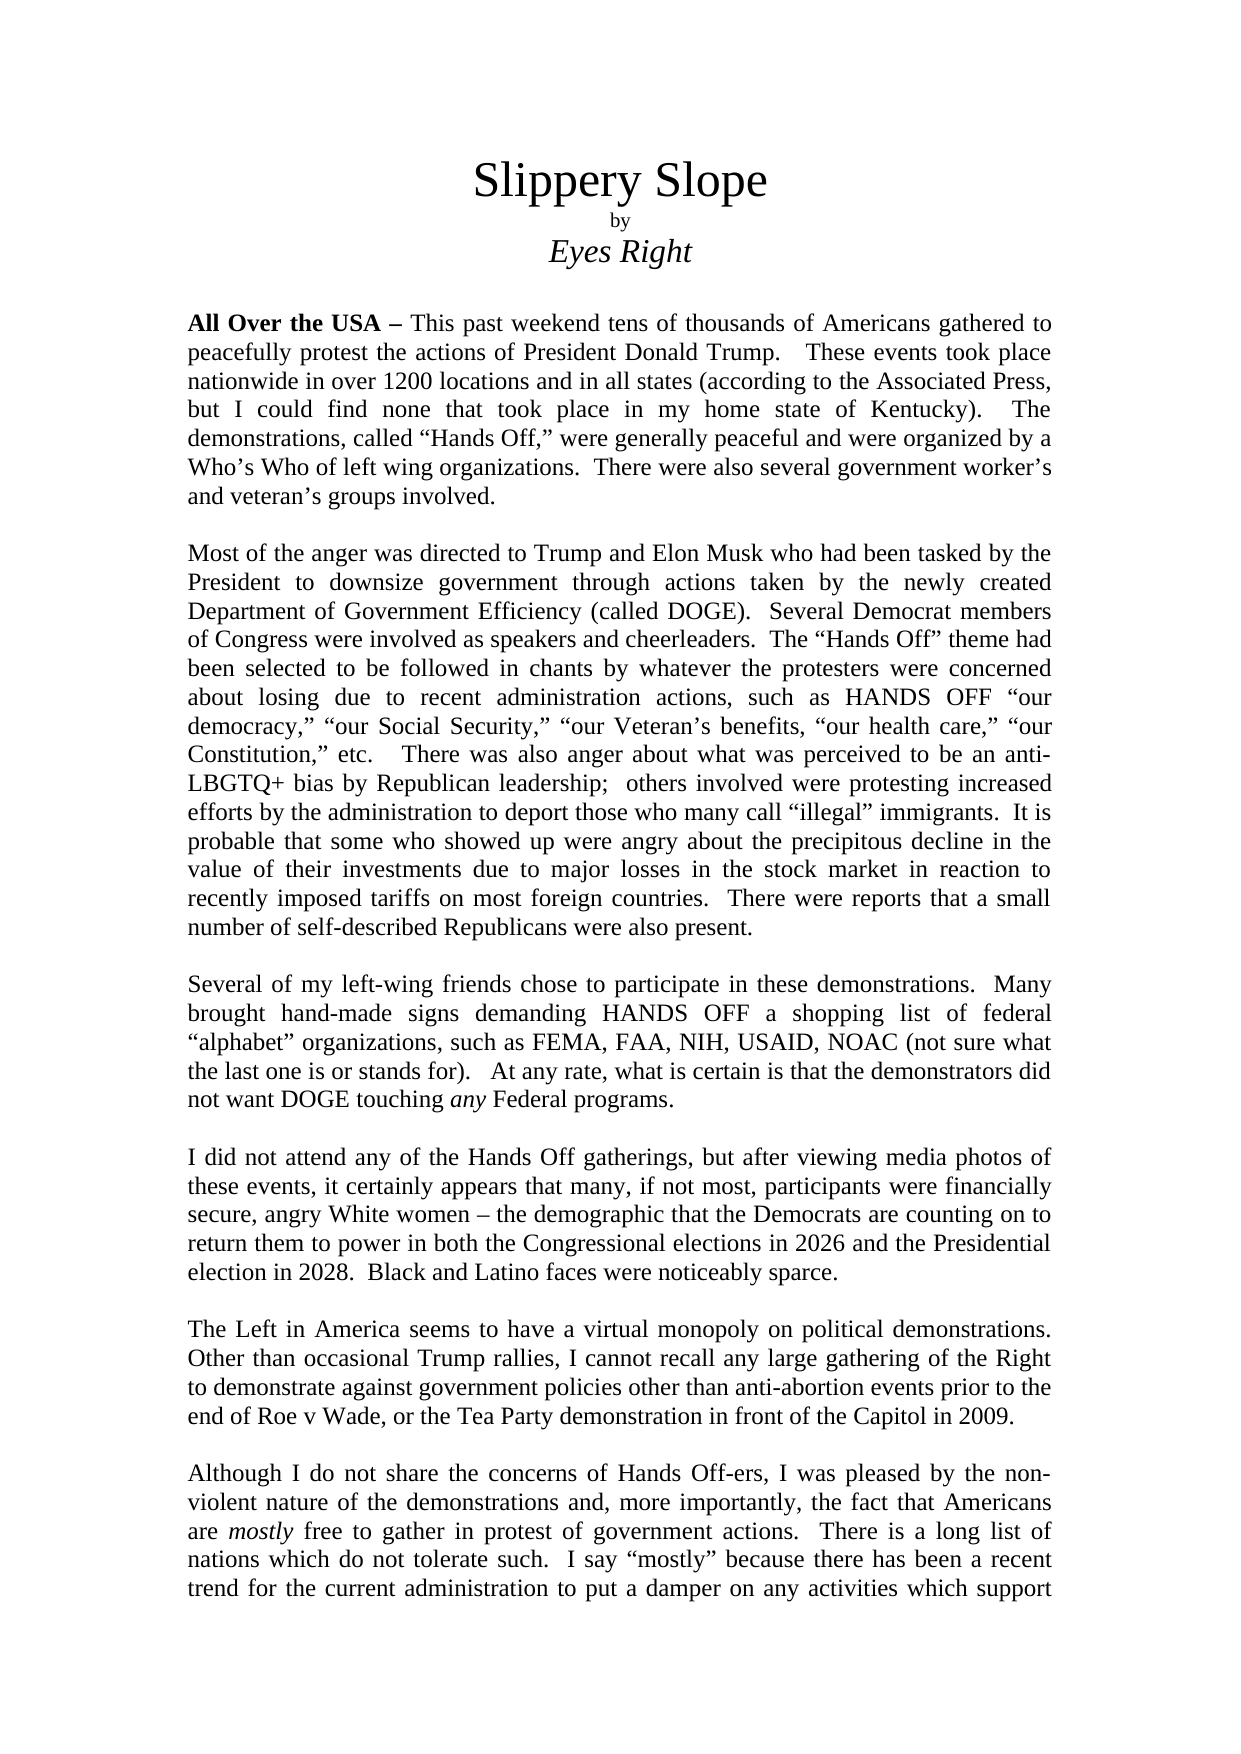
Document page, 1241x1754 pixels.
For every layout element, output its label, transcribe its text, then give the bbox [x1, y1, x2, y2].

text Eyes Right [187, 232, 1053, 270]
text The Left in America seems to have a virtual monopoly on political demonstrations. Other than occasional Trump rallies, I cannot recall any large gathering of the Right to demonstrate against government policies other than anti-abortion events prior to the end of Roe v Wade, or the Tea Party demonstration in front of the Capitol in 2009. [187, 1314, 1053, 1429]
text All Over the USA – This past weekend tens of thousands of Americans gathered to peacefully protest the actions of President Donald Trump. These events took place nationwide in over 1200 locations and in all states (according to the Associated Press, but I could find none that took place in my home state of Kentucky). The demonstrations, called “Hands Off,” were generally peaceful and were organized by a Who’s Who of left wing organizations. There were also several government worker’s and veteran’s groups involved. [187, 308, 1053, 509]
text by [187, 207, 1053, 232]
text Most of the anger was directed to Trump and Elon Musk who had been tasked by the President to downsize government through actions taken by the newly created Department of Government Efficiency (called DOGE). Several Democrat members of Congress were involved as speakers and cheerleaders. The “Hands Off” theme had been selected to be followed in chants by whatever the protesters were concerned about losing due to recent administration actions, such as HANDS OFF “our democracy,” “our Social Security,” “our Veteran’s benefits, “our health care,” “our Constitution,” etc. There was also anger about what was perceived to be an anti-LBGTQ+ bias by Republican leadership; others involved were protesting increased efforts by the administration to deport those who many call “illegal” immigrants. It is probable that some who showed up were angry about the precipitous decline in the value of their investments due to major losses in the stock market in reaction to recently imposed tariffs on most foreign countries. There were reports that a small number of self-described Republicans were also present. [187, 538, 1053, 941]
text I did not attend any of the Hands Off gatherings, but after viewing media photos of these events, it certainly appears that many, if not most, participants were financially secure, angry White women – the demographic that the Democrats are counting on to return them to power in both the Congressional elections in 2026 and the Presidential election in 2028. Black and Latino faces were noticeably sparce. [187, 1142, 1053, 1286]
text Slippery Slope [187, 150, 1053, 207]
text Several of my left-wing friends chose to participate in these demonstrations. Many brought hand-made signs demanding HANDS OFF a shopping list of federal “alphabet” organizations, such as FEMA, FAA, NIH, USAID, NOAC (not sure what the last one is or stands for). At any rate, what is certain is that the demonstrators did not want DOGE touching any Federal programs. [187, 969, 1053, 1113]
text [187, 1458, 1053, 1602]
